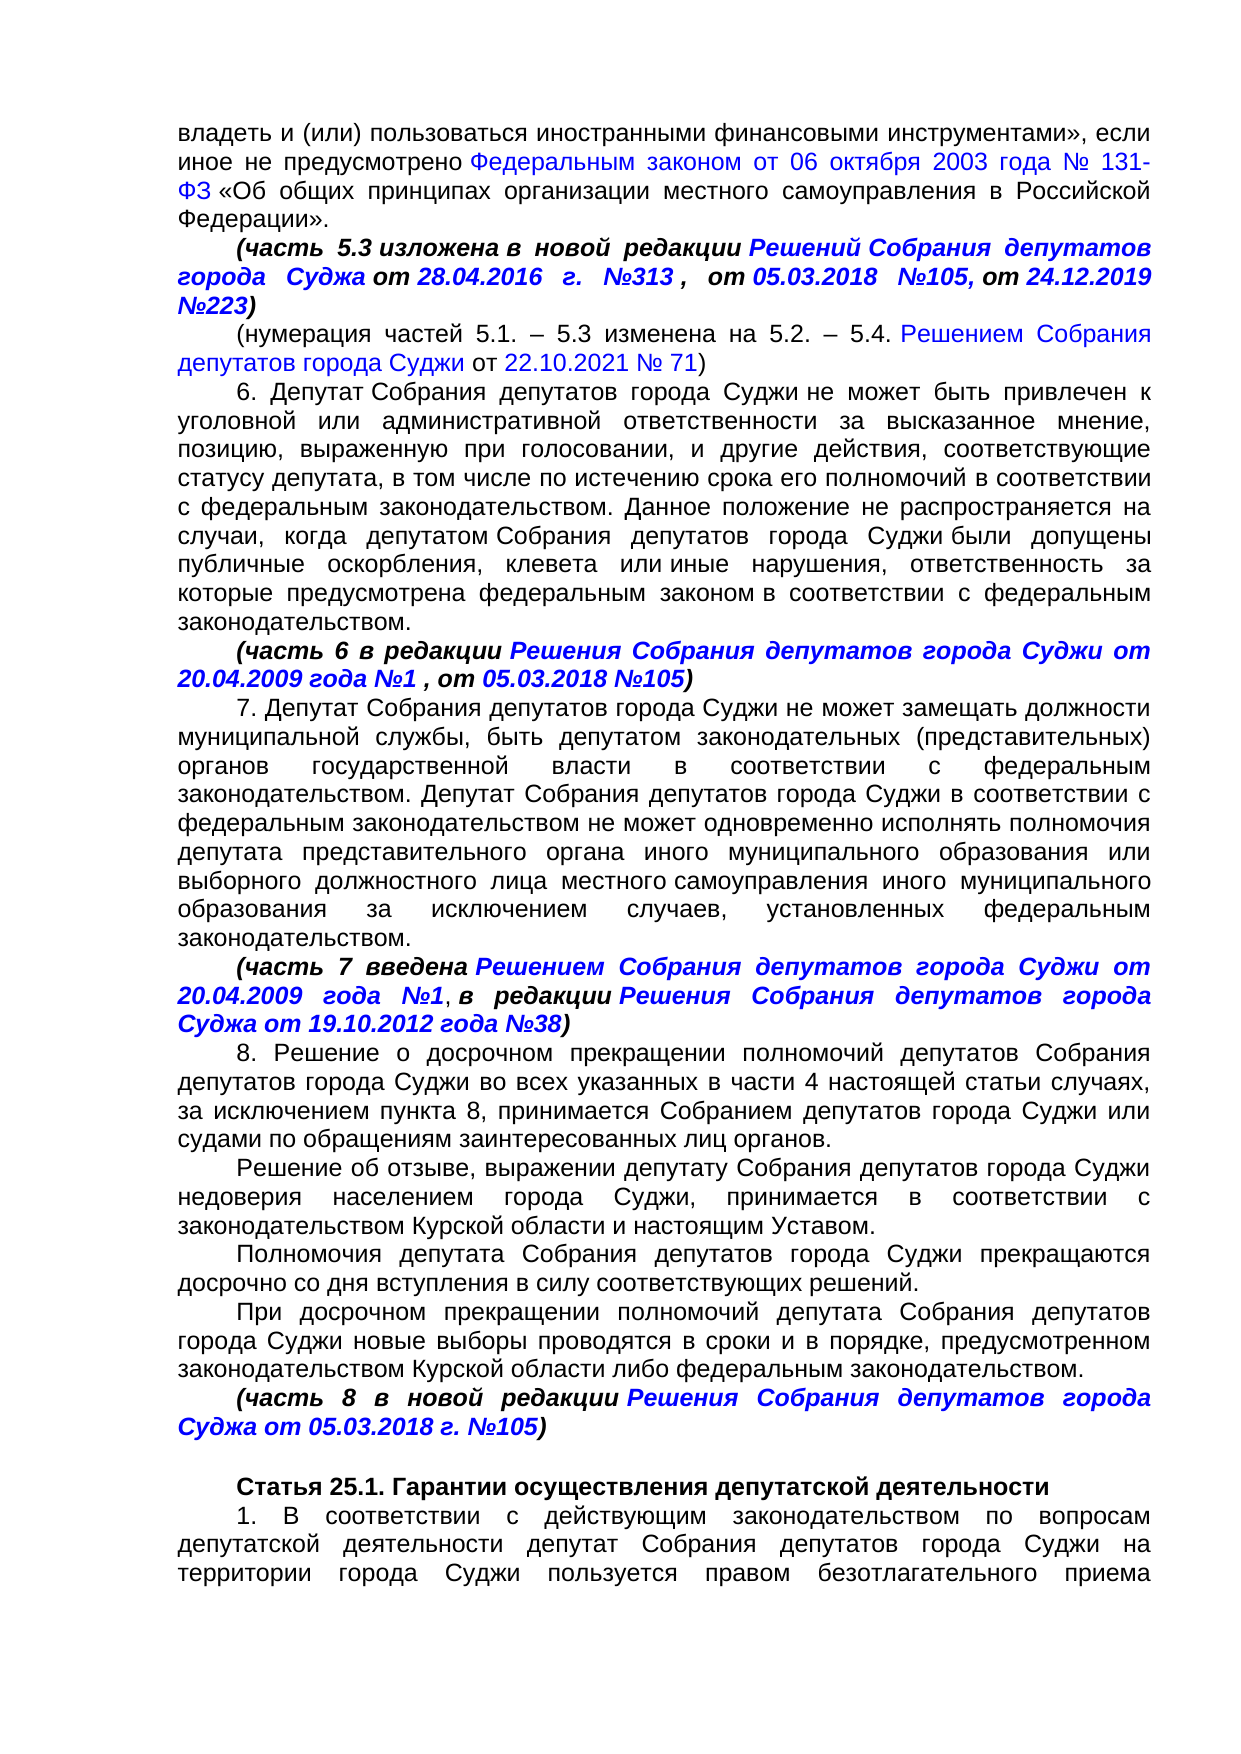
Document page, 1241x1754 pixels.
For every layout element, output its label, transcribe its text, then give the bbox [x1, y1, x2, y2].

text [177, 1501, 1152, 1587]
text (нумерация частей 5.1. – 5.3 изменена на 5.2. – 5.4. Решением Собрания депутатов города Суджи от 22.10.2021 № 71) [177, 319, 1152, 377]
text (часть 5.3 изложена в новой редакции Решений Собрания депутатов города Суджа от 28.04.2016 г. №313 , от 05.03.2018 №105, от 24.12.2019 №223) [177, 233, 1152, 319]
text (часть 7 введена Решением Собрания депутатов города Суджи от 20.04.2009 года №1, в редакции Решения Собрания депутатов города Суджа от 19.10.2012 года №38) [177, 952, 1152, 1038]
text 7. Депутат Собрания депутатов города Суджи не может замещать должности муниципальной службы, быть депутатом законодательных (представительных) органов государственной власти в соответствии с федеральным законодательством. Депутат Собрания депутатов города Суджи в соответствии с федеральным законодательством не может одновременно исполнять полномочия депутата представительного органа иного муниципального образования или выборного должностного лица местного самоуправления иного муниципального образования за исключением случаев, установленных федеральным законодательством. [177, 693, 1152, 952]
text Полномочия депутата Собрания депутатов города Суджи прекращаются досрочно со дня вступления в силу соответствующих решений. [177, 1239, 1152, 1297]
text Статья 25.1. Гарантии осуществления депутатской деятельности [177, 1472, 1152, 1501]
text Решение об отзыве, выражении депутату Собрания депутатов города Суджи недоверия населением города Суджи, принимается в соответствии с законодательством Курской области и настоящим Уставом. [177, 1153, 1152, 1239]
text 6. Депутат Собрания депутатов города Суджи не может быть привлечен к уголовной или административной ответственности за высказанное мнение, позицию, выраженную при голосовании, и другие действия, соответствующие статусу депутата, в том числе по истечению срока его полномочий в соответствии с федеральным законодательством. Данное положение не распространяется на случаи, когда депутатом Собрания депутатов города Суджи были допущены публичные оскорбления, клевета или иные нарушения, ответственность за которые предусмотрена федеральным законом в соответствии с федеральным законодательством. [177, 377, 1152, 636]
text (часть 8 в новой редакции Решения Собрания депутатов города Суджа от 05.03.2018 г. №105) [177, 1383, 1152, 1441]
text При досрочном прекращении полномочий депутата Собрания депутатов города Суджи новые выборы проводятся в сроки и в порядке, предусмотренном законодательством Курской области либо федеральным законодательством. [177, 1297, 1152, 1383]
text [177, 118, 1152, 233]
text (часть 6 в редакции Решения Собрания депутатов города Суджи от 20.04.2009 года №1 , от 05.03.2018 №105) [177, 636, 1152, 693]
text 8. Решение о досрочном прекращении полномочий депутатов Собрания депутатов города Суджи во всех указанных в части 4 настоящей статьи случаях, за исключением пункта 8, принимается Собранием депутатов города Суджи или судами по обращениям заинтересованных лиц органов. [177, 1038, 1152, 1153]
